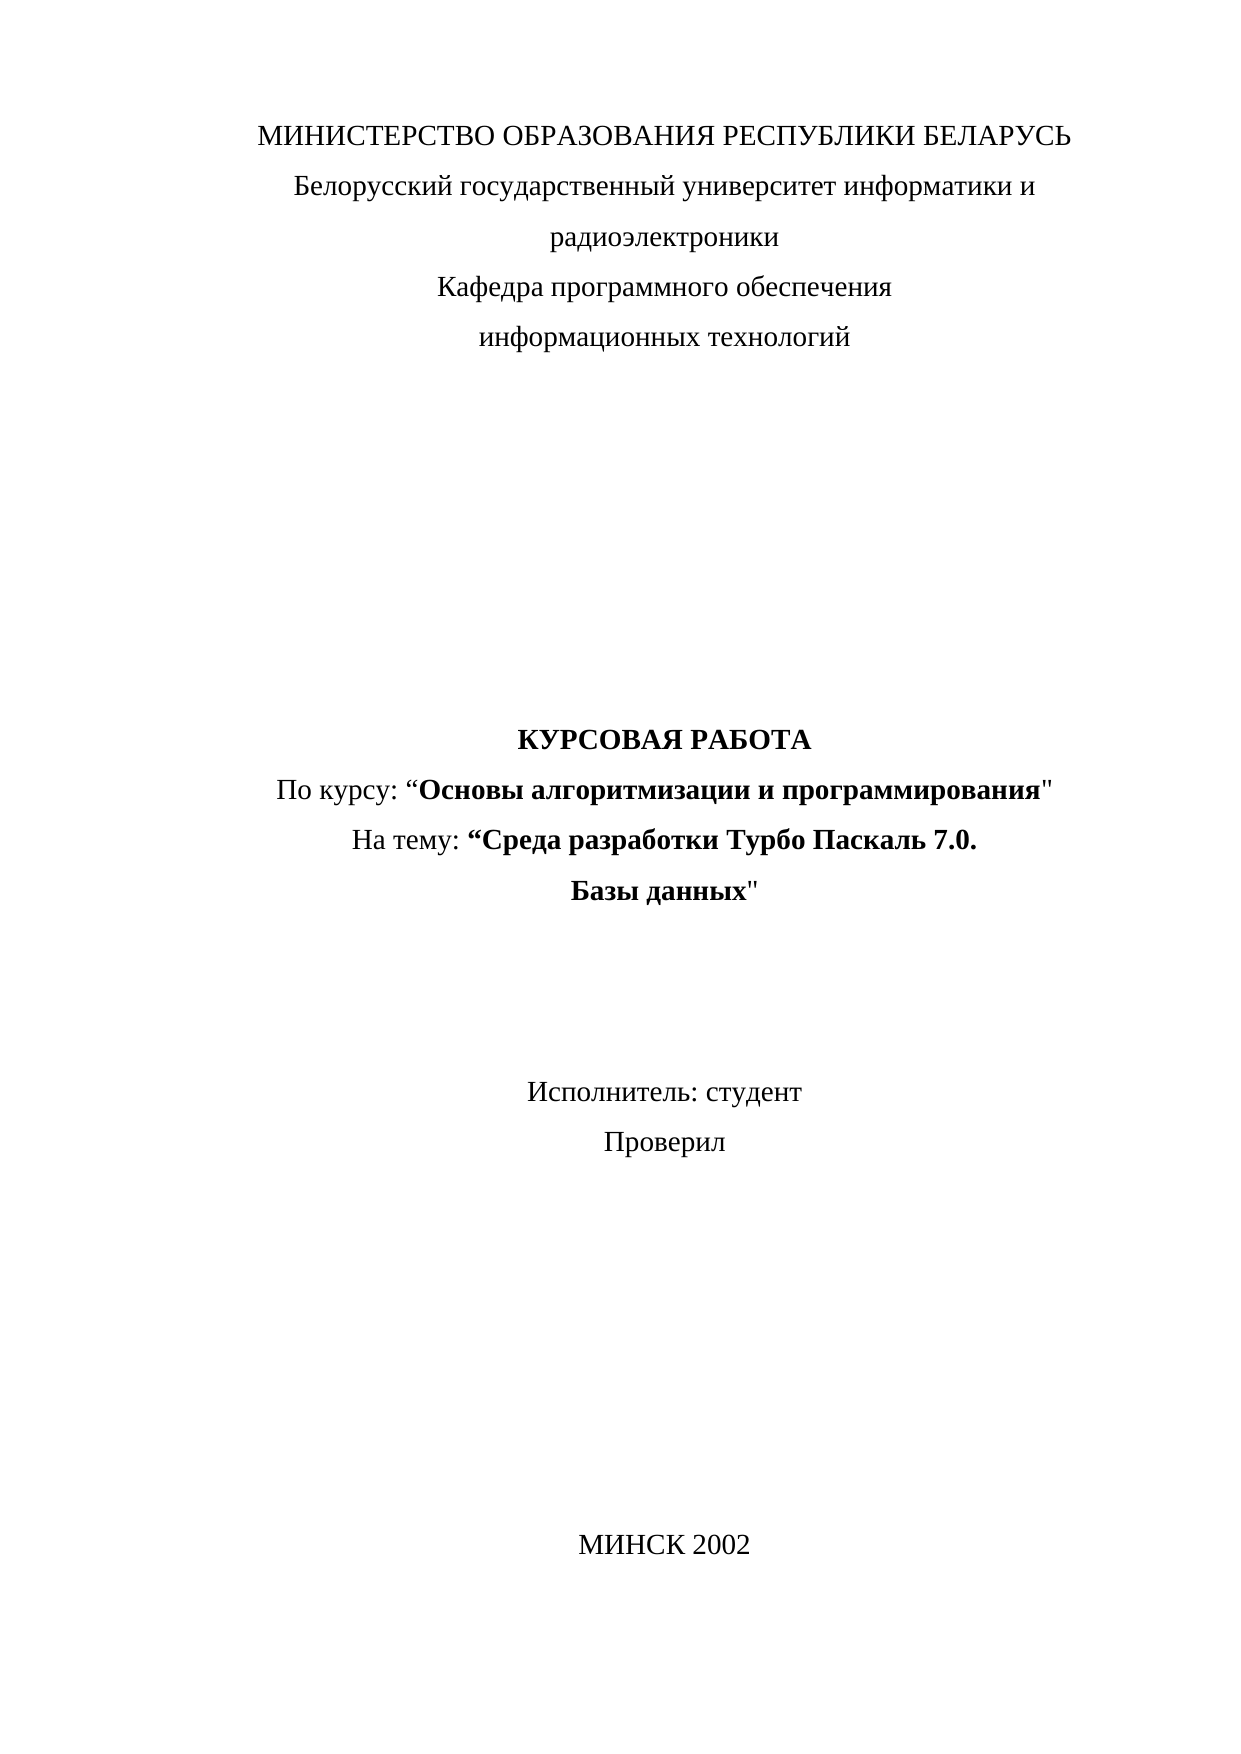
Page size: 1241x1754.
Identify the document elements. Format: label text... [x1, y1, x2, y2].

text Базы данных" [177, 873, 1152, 906]
text Кафедра программного обеспечения [177, 269, 1152, 303]
text Проверил [177, 1124, 1152, 1158]
text МИНИСТЕРСТВО ОБРАЗОВАНИЯ РЕСПУБЛИКИ БЕЛАРУСЬ [177, 118, 1152, 152]
text По курсу: “Основы алгоритмизации и программирования" [177, 772, 1152, 806]
text информационных технологий [177, 319, 1152, 353]
text КУРСОВАЯ РАБОТА [177, 722, 1152, 755]
text Белорусский государственный университет информатики и радиоэлектроники [177, 168, 1152, 252]
text Исполнитель: студент [177, 1074, 1152, 1108]
text На тему: “Среда разработки Турбо Паскаль 7.0. [177, 822, 1152, 856]
text МИНСК 2002 [177, 1527, 1152, 1560]
